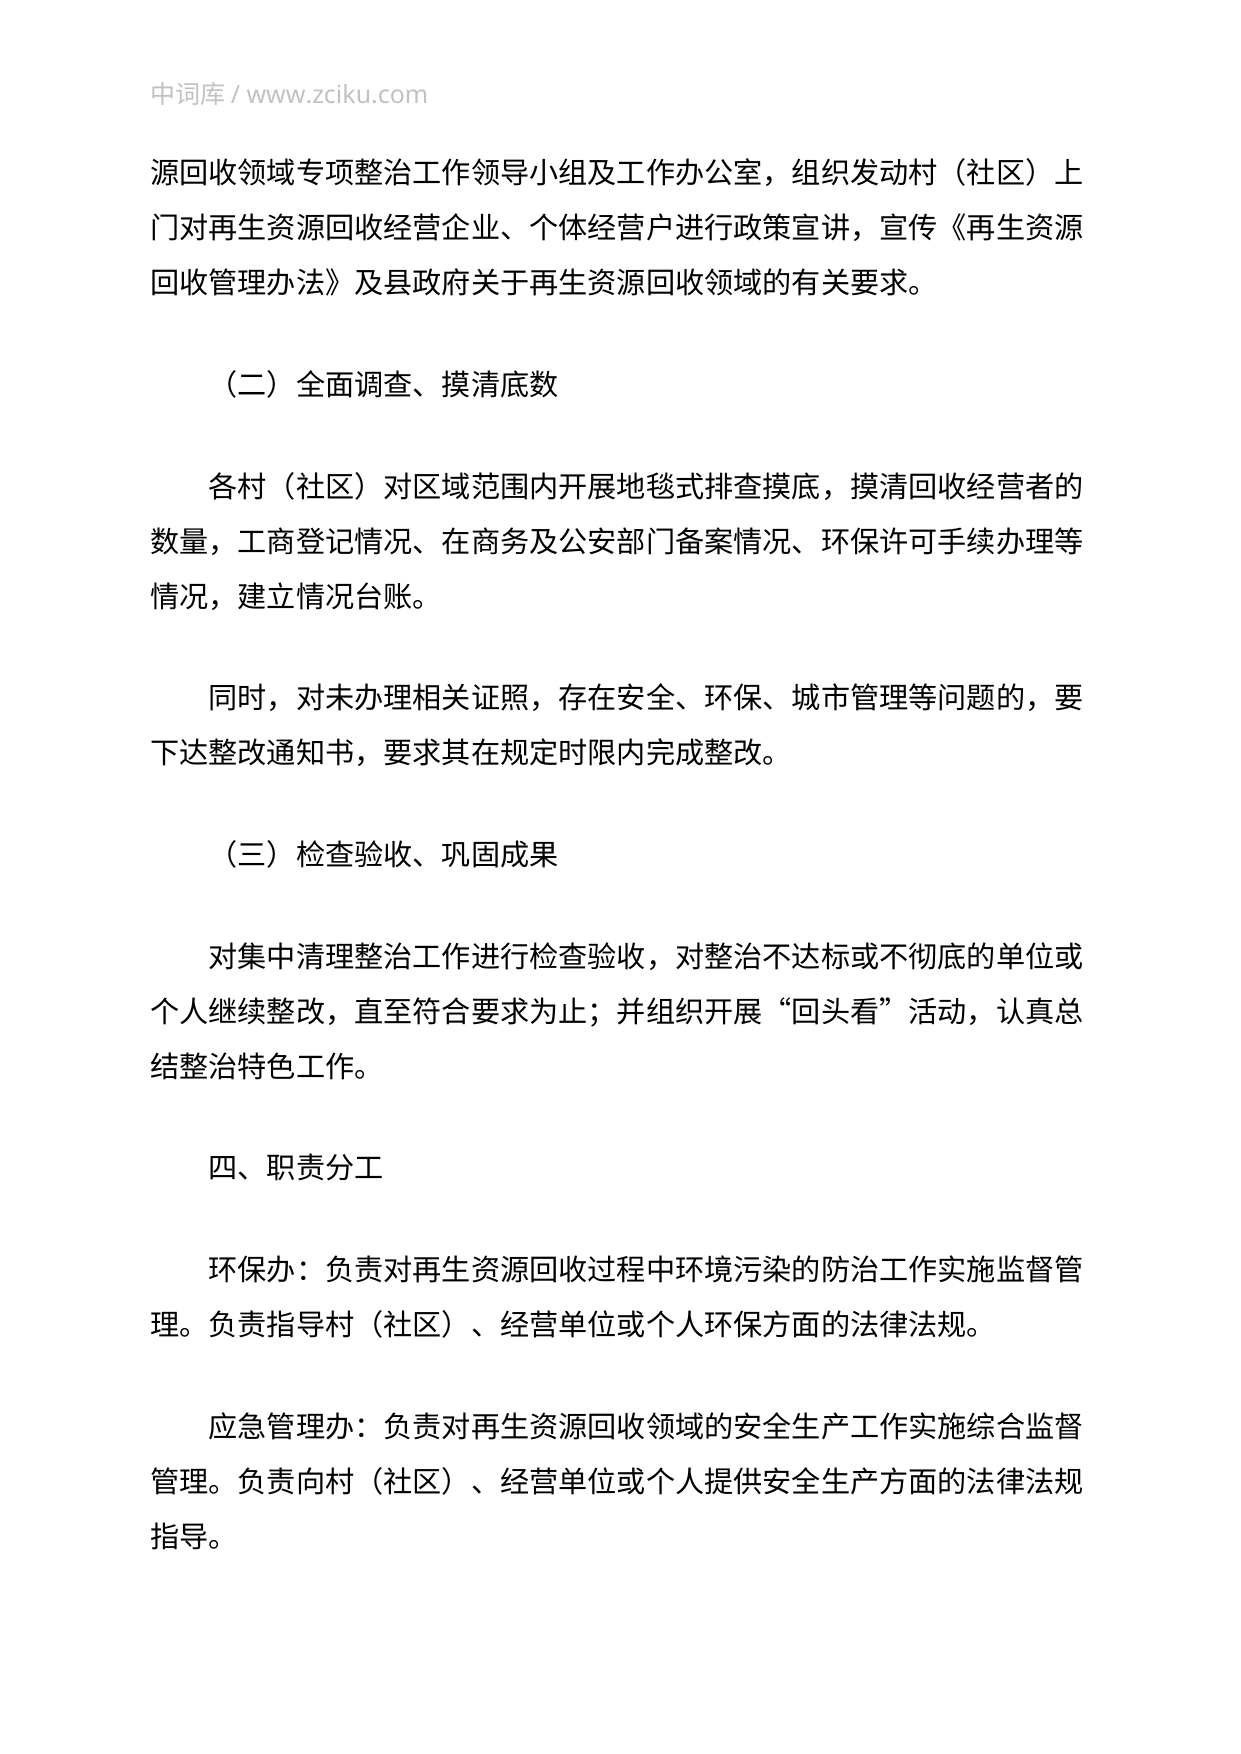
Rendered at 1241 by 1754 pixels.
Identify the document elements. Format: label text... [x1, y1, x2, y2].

text （三）检查验收、巩固成果 [150, 832, 1090, 874]
text 应急管理办：负责对再生资源回收领域的安全生产工作实施综合监督管理。负责向村（社区）、经营单位或个人提供安全生产方面的法律法规指导。 [150, 1403, 1090, 1555]
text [150, 150, 1090, 302]
text 对集中清理整治工作进行检查验收，对整治不达标或不彻底的单位或个人继续整改，直至符合要求为止；并组织开展“回头看”活动，认真总结整治特色工作。 [150, 933, 1090, 1085]
text 四、职责分工 [150, 1145, 1090, 1187]
text 环保办：负责对再生资源回收过程中环境污染的防治工作实施监督管理。负责指导村（社区）、经营单位或个人环保方面的法律法规。 [150, 1247, 1090, 1344]
text 同时，对未办理相关证照，存在安全、环保、城市管理等问题的，要下达整改通知书，要求其在规定时限内完成整改。 [150, 675, 1090, 772]
text （二）全面调查、摸清底数 [150, 362, 1090, 404]
text 各村（社区）对区域范围内开展地毯式排查摸底，摸清回收经营者的数量，工商登记情况、在商务及公安部门备案情况、环保许可手续办理等情况，建立情况台账。 [150, 463, 1090, 615]
